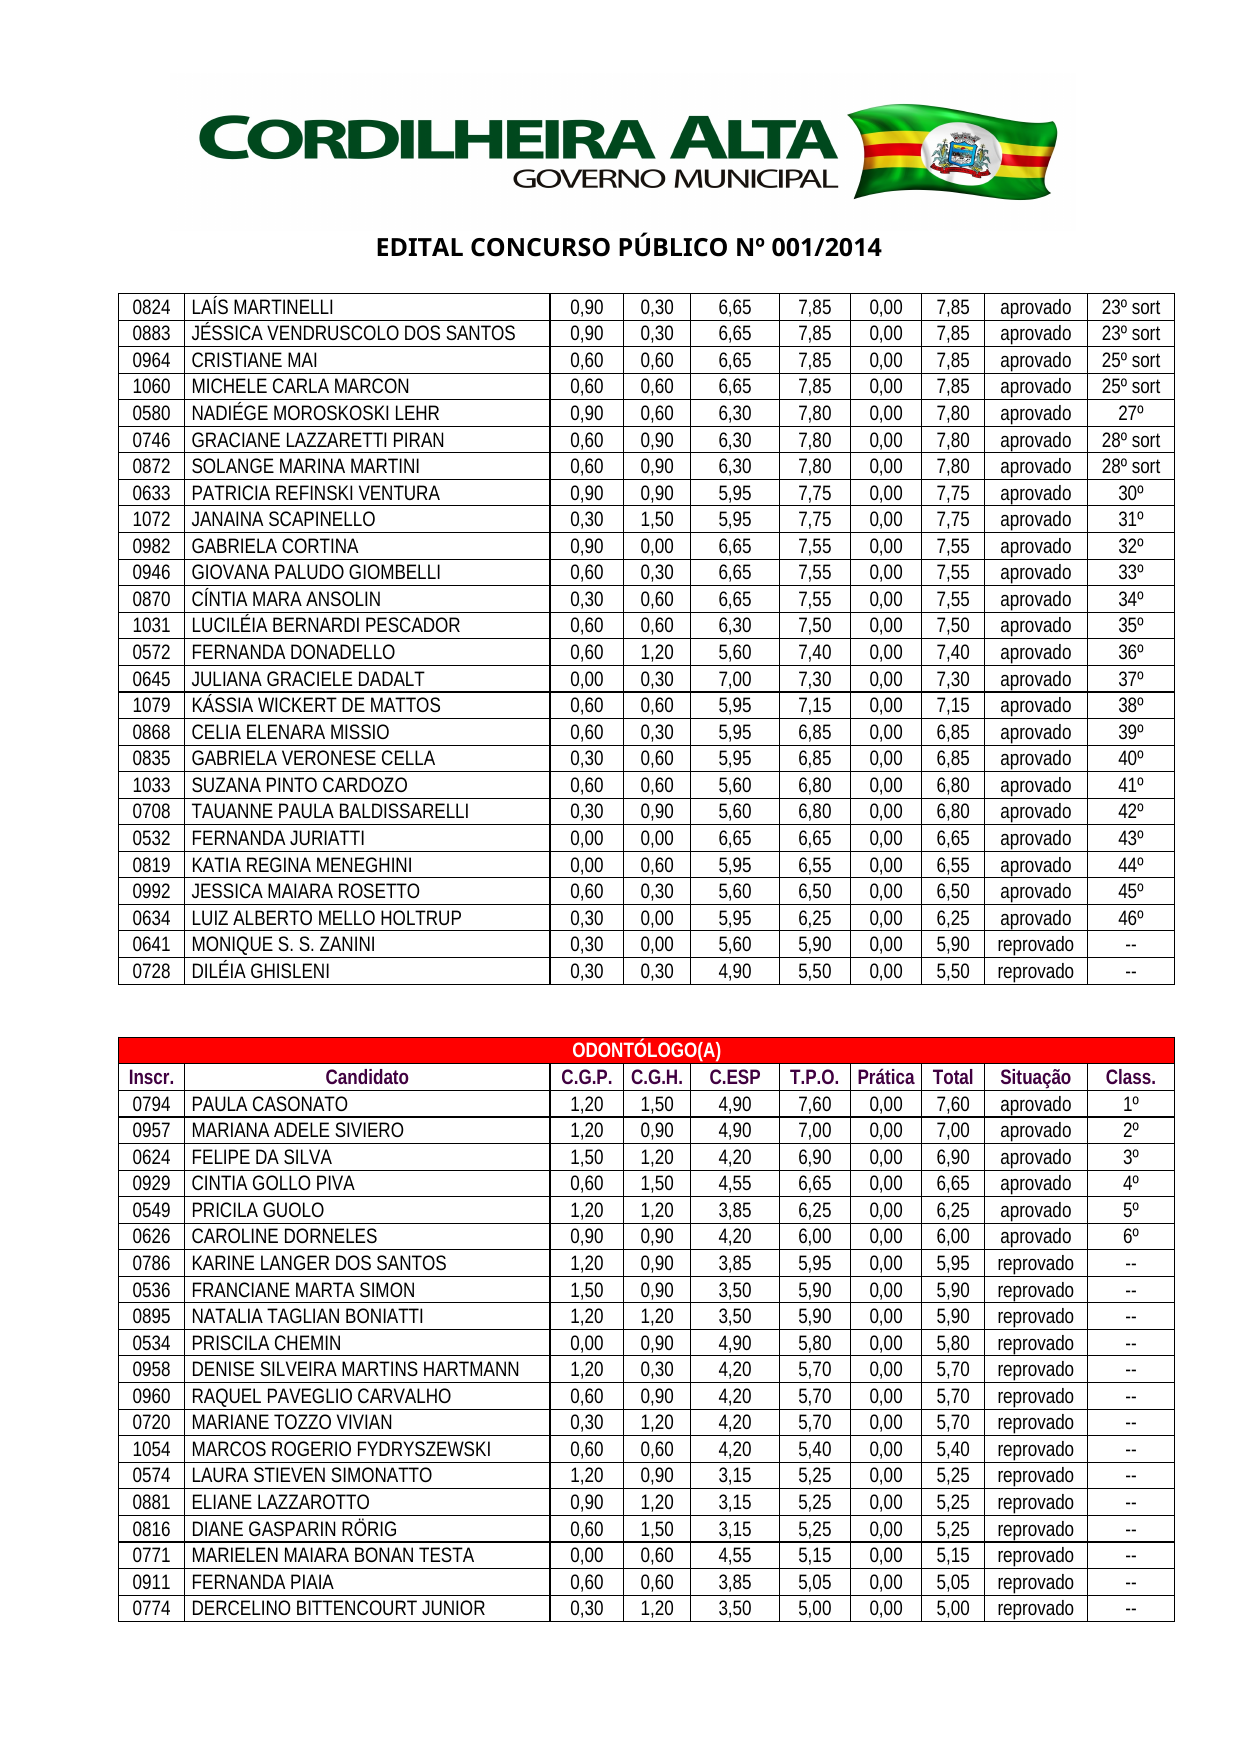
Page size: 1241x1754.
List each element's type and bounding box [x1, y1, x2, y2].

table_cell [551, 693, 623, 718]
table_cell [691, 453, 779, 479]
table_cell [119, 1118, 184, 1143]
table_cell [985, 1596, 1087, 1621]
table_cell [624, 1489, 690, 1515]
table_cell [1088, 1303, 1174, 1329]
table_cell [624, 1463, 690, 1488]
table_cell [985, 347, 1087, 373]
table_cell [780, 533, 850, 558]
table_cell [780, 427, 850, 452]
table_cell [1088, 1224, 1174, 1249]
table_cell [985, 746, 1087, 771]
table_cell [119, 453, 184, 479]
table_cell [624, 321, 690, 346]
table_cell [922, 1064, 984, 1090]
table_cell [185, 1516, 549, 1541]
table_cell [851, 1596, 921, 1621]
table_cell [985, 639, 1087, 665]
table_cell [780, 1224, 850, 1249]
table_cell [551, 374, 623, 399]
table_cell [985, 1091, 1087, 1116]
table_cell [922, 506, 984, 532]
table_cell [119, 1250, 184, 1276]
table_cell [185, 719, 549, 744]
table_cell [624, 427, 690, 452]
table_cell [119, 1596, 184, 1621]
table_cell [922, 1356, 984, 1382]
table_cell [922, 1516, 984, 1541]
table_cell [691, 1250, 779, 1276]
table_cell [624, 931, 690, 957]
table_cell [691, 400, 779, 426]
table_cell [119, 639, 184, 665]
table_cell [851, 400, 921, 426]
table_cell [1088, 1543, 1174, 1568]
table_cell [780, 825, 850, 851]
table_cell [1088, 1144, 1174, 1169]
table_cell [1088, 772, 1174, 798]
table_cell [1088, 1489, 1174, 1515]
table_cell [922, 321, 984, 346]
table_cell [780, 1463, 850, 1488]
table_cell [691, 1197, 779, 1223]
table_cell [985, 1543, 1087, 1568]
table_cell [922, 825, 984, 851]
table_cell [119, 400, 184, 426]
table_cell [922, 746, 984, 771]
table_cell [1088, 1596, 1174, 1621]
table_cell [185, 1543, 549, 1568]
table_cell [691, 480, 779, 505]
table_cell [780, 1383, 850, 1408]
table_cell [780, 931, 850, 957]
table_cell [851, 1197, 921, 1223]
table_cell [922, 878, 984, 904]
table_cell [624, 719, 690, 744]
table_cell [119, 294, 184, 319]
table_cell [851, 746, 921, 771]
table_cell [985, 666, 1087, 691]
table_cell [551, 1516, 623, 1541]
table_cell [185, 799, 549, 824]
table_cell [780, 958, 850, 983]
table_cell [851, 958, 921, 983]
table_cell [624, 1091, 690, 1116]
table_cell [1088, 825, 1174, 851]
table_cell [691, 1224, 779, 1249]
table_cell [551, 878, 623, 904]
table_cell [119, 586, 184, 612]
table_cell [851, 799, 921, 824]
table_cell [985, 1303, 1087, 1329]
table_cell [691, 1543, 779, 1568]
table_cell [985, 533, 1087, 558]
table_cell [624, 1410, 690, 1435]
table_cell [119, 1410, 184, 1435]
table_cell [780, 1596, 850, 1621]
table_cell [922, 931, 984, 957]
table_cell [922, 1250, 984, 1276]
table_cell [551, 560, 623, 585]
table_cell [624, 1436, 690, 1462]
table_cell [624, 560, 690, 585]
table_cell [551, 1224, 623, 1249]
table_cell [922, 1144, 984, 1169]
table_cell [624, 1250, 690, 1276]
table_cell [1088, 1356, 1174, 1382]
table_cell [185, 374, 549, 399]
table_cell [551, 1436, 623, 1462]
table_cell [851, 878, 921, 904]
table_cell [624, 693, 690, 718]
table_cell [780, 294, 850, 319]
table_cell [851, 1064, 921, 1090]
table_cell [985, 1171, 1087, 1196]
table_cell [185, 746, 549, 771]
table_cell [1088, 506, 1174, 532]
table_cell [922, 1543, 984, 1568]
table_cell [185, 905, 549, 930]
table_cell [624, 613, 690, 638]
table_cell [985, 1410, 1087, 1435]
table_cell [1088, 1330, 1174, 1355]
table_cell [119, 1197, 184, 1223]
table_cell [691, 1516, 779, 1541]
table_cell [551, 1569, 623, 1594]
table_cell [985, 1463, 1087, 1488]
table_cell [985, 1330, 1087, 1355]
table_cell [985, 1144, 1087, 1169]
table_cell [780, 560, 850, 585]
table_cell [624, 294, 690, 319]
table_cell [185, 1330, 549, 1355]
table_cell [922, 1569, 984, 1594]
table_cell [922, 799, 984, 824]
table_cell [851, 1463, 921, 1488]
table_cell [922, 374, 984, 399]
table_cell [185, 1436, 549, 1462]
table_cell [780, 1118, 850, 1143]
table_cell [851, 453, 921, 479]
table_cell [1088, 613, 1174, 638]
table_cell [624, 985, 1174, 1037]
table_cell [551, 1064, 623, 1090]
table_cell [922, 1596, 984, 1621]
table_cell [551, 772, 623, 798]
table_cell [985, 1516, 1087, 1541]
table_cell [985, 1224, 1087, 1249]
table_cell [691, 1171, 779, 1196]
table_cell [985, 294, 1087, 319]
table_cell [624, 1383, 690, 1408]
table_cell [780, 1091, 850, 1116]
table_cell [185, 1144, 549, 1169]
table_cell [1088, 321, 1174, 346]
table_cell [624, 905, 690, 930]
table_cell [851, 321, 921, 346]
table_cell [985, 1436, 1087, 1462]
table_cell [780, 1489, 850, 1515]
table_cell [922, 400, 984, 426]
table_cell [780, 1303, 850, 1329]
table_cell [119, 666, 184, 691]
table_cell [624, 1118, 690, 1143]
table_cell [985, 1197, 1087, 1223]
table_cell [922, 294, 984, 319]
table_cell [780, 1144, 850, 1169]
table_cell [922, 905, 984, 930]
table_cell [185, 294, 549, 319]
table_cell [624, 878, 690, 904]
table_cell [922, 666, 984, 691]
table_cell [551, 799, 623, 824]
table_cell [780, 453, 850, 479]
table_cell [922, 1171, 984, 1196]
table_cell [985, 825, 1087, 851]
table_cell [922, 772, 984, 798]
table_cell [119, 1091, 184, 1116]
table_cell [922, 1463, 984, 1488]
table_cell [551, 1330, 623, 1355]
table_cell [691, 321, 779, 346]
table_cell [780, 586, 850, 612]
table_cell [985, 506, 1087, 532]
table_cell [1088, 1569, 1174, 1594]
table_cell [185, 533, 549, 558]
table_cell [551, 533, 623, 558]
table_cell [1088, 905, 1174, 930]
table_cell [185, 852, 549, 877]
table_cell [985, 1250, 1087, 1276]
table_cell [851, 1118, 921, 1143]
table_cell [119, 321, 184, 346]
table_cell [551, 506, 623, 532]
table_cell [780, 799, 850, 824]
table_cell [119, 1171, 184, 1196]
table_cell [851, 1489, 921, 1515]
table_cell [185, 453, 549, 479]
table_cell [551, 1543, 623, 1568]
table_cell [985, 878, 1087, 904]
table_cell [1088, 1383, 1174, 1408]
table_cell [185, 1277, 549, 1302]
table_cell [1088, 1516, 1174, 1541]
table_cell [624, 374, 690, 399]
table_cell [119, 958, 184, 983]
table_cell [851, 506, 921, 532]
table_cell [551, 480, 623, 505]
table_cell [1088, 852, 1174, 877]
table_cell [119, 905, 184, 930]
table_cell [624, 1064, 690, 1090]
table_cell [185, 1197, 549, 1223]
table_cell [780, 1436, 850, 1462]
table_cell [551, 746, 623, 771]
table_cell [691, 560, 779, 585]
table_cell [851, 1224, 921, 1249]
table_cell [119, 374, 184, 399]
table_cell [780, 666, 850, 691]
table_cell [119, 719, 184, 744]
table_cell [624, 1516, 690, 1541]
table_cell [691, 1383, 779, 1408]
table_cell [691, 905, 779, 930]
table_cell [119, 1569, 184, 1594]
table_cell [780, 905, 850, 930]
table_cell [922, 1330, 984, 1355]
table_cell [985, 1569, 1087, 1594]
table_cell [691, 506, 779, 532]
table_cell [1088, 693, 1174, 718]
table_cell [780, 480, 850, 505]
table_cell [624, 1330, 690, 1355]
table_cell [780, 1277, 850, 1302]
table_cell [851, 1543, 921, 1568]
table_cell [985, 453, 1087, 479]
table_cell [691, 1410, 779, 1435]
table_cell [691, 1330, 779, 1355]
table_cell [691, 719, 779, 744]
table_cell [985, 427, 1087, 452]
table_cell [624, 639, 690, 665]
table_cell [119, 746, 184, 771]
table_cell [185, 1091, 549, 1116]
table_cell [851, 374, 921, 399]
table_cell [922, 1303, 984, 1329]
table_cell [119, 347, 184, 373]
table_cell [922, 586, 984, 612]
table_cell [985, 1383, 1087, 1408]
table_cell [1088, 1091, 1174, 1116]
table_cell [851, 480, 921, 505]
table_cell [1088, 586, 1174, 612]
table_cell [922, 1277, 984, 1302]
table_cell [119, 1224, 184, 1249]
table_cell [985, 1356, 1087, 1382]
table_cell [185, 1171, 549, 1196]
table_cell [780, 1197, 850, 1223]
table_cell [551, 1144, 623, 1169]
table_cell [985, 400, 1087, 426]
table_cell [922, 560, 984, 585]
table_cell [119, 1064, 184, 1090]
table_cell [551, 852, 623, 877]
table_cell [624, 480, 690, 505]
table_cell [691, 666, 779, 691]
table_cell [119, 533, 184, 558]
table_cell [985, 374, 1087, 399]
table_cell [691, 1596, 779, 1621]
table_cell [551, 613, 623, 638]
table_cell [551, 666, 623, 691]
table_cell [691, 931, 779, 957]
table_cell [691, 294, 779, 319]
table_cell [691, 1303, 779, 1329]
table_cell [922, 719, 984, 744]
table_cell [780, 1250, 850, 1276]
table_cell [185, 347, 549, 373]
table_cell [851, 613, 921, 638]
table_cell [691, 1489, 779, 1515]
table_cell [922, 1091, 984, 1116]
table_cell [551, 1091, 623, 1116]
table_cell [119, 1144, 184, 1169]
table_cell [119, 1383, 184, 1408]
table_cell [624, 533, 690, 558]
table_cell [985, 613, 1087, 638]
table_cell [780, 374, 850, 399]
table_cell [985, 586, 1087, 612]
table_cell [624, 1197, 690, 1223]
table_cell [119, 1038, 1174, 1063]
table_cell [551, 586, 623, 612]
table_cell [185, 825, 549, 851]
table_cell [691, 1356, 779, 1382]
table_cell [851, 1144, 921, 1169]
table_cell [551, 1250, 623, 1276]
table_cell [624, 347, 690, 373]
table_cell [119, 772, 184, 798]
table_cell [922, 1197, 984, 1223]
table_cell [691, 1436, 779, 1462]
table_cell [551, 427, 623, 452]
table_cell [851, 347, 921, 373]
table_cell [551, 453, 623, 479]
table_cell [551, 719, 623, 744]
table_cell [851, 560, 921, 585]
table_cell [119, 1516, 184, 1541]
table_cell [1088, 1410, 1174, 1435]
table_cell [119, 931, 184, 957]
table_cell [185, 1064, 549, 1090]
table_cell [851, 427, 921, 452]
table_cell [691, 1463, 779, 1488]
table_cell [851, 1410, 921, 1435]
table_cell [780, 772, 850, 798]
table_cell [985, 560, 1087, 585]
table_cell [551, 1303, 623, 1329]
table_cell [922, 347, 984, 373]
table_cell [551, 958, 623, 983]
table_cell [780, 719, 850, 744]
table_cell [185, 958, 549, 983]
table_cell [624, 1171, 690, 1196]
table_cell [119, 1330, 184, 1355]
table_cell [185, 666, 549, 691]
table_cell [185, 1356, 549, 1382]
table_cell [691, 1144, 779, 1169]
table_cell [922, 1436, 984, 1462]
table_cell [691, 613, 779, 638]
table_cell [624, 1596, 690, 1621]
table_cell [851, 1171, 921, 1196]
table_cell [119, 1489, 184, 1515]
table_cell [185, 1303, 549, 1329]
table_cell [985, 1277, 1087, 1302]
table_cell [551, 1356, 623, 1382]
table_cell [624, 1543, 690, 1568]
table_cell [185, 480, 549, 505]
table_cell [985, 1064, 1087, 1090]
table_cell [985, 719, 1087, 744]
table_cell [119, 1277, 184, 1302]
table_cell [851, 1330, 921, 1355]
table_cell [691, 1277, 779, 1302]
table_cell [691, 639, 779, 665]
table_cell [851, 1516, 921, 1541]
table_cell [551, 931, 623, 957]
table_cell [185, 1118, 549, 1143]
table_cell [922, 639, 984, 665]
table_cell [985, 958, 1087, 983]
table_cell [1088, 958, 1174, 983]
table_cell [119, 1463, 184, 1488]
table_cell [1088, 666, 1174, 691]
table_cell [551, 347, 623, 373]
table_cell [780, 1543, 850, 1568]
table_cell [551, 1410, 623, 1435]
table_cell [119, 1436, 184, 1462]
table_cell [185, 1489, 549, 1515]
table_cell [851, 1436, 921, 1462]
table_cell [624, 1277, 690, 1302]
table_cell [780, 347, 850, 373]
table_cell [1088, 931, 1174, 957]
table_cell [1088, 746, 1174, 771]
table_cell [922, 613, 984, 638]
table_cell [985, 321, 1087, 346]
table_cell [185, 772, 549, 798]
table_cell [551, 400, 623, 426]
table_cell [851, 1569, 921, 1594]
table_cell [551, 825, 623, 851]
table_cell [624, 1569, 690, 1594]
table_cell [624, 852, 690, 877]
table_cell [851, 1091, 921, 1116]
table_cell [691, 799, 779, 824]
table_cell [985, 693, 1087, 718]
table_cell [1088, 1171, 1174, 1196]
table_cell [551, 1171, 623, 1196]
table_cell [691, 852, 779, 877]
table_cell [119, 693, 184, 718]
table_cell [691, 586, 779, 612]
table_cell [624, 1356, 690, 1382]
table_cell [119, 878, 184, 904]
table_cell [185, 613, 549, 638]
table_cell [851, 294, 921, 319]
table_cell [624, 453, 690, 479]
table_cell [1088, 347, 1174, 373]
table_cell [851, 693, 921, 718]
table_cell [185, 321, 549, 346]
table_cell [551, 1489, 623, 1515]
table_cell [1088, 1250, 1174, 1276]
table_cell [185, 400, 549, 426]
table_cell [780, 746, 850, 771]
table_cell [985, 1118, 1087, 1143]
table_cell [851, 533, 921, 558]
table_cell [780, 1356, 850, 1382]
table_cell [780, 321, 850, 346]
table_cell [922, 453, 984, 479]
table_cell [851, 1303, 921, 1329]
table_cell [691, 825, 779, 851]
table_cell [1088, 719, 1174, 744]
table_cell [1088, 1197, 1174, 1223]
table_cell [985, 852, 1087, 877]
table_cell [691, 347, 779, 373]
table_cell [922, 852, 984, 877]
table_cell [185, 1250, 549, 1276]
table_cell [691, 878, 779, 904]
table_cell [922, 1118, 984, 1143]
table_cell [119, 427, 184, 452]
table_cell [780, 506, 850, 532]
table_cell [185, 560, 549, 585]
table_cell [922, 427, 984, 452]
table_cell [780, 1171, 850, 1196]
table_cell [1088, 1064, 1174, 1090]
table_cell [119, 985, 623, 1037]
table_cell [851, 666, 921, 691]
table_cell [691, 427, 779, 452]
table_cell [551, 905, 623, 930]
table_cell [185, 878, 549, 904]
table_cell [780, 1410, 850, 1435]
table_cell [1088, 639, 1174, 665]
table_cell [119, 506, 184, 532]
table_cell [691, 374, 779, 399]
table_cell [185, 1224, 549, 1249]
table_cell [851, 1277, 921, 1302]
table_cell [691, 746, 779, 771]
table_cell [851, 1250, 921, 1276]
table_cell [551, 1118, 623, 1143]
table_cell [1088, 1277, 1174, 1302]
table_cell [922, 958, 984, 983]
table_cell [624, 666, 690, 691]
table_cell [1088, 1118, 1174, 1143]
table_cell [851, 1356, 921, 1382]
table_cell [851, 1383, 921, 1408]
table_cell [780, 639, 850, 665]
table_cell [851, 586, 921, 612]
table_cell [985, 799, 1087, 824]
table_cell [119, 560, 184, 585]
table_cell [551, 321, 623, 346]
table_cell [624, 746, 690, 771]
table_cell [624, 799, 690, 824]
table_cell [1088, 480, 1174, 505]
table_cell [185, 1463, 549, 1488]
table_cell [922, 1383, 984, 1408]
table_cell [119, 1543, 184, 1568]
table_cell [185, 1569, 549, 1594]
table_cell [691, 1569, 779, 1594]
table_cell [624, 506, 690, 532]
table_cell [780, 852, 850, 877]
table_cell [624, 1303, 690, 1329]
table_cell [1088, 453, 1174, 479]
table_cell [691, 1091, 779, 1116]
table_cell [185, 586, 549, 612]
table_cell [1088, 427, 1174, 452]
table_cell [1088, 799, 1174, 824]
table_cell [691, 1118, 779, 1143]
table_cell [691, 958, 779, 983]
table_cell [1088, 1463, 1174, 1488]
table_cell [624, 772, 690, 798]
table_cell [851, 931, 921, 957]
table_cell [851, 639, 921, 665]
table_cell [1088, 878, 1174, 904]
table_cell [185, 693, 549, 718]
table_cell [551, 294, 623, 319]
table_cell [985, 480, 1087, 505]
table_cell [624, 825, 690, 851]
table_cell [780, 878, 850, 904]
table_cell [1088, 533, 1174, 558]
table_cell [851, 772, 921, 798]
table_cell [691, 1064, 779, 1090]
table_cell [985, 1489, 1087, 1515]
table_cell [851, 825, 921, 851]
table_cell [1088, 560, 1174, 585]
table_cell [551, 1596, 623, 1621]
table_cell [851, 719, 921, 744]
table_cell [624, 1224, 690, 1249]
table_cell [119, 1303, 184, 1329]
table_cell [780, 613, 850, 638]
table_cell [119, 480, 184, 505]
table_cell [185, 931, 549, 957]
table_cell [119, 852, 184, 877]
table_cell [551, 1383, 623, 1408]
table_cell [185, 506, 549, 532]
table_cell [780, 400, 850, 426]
picture [170, 73, 1076, 231]
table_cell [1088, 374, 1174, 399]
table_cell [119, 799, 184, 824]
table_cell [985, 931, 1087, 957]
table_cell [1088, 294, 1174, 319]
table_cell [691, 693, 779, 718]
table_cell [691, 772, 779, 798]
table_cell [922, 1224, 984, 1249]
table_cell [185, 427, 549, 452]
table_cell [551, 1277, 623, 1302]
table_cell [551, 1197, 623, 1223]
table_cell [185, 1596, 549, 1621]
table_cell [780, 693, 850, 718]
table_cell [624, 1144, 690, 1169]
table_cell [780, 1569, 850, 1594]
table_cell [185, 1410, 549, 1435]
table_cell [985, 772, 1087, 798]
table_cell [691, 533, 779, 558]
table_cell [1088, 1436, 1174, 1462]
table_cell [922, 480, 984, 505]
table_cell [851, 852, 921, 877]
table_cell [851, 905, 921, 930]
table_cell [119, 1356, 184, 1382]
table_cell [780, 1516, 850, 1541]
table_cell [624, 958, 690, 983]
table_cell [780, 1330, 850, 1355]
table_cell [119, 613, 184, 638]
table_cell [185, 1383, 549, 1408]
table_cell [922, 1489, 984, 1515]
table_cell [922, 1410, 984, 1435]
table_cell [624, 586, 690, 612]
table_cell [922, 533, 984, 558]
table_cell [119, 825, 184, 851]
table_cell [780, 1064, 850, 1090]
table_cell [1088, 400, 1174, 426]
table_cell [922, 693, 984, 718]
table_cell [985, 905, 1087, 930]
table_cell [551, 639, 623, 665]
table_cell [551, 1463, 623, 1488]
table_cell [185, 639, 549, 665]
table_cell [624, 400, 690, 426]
